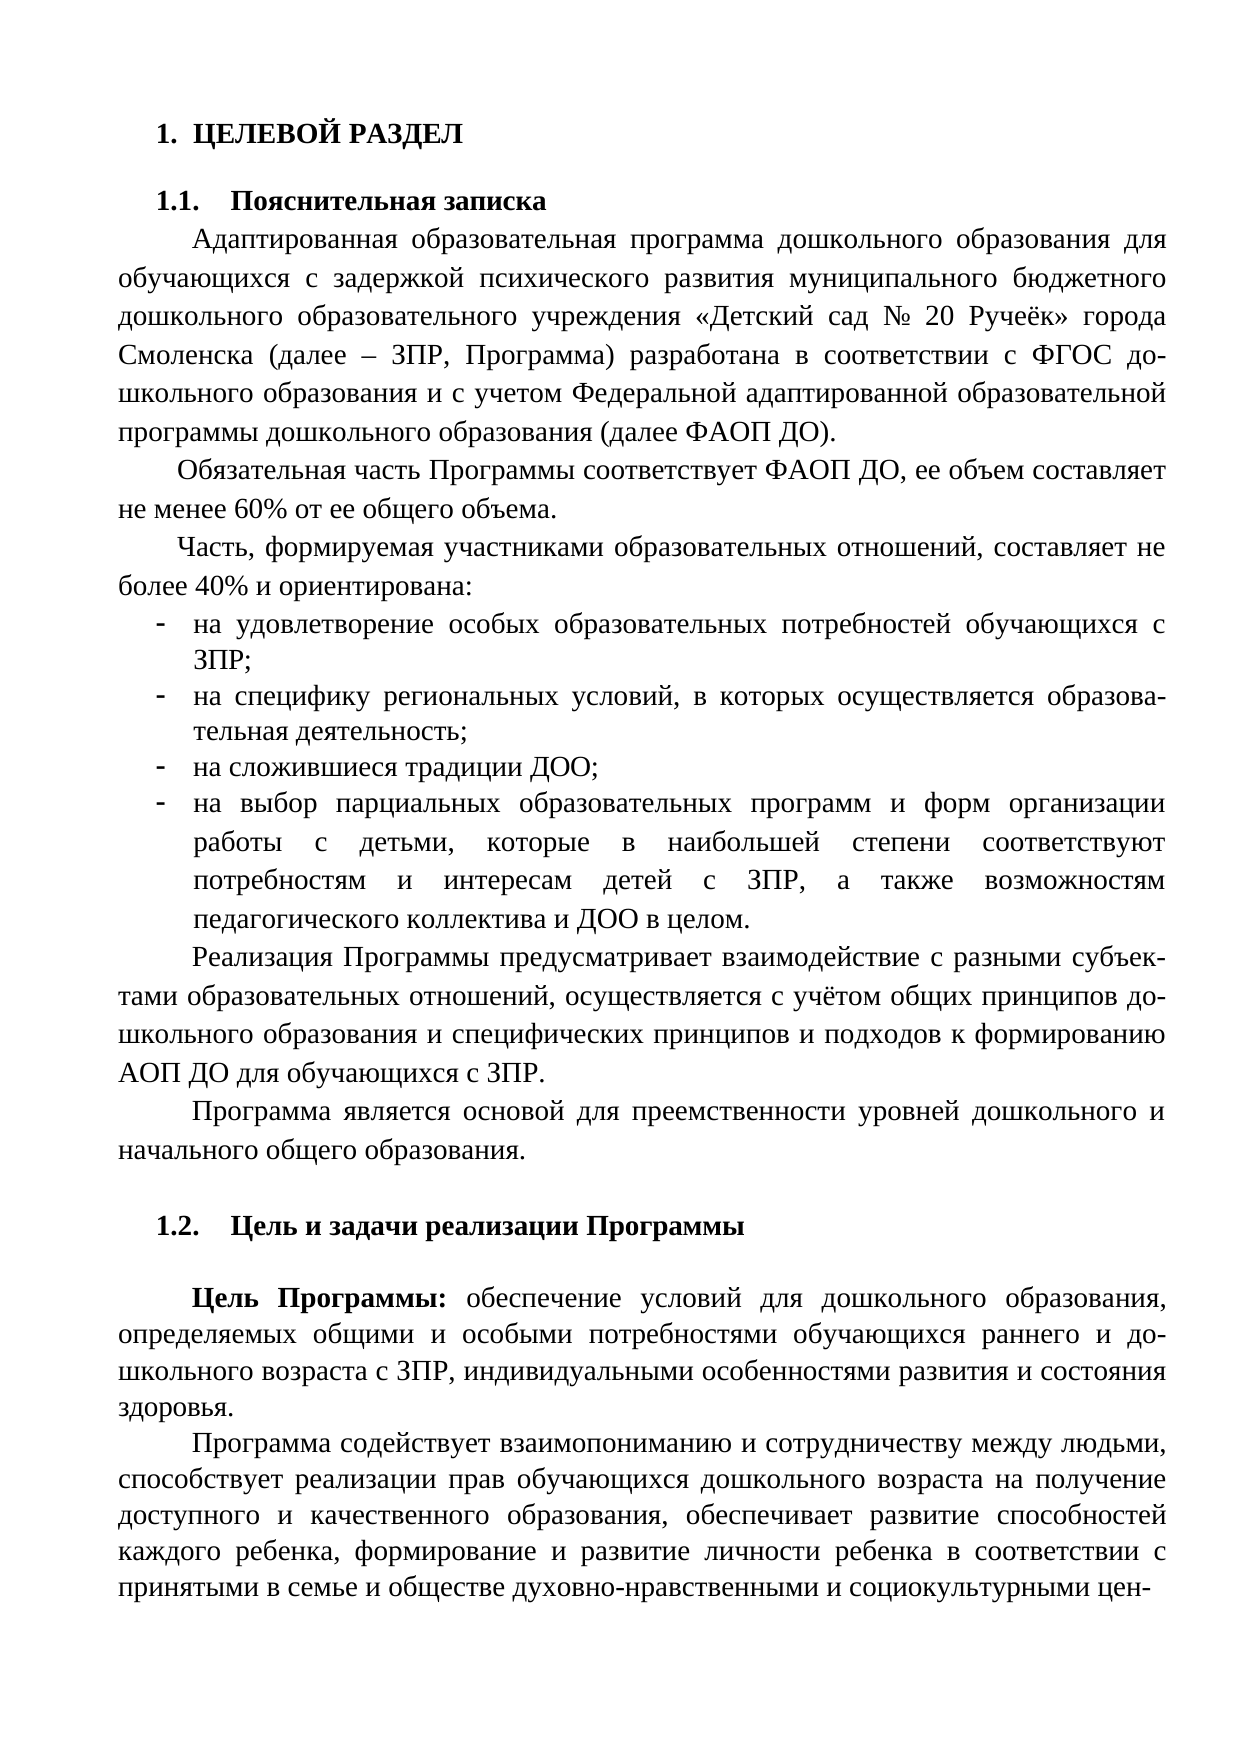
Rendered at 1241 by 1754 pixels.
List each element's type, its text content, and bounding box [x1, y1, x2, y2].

text Программа содействует взаимопониманию и сотрудничеству между людьми, способствует реализации прав обучающихся дошкольного возраста на получение доступного и качественного образования, обеспечивает развитие способностей каждого ребенка, формирование и развитие личности ребенка в соответствии с принятыми в семье и обществе духовно-нравственными и социокультурными цен- [118, 1425, 1167, 1603]
list на специфику региональных условий, в которых осуществляется образова- тельная деятельность; [156, 678, 1167, 747]
text Адаптированная образовательная программа дошкольного образования для обучающихся с задержкой психического развития муниципального бюджетного дошкольного образовательного учреждения «Детский сад № 20 Ручеёк» города Смоленска (далее – ЗПР, Программа) разработана в соответствии с ФГОС до- школьного образования и с учетом Федеральной адаптированной образовательной программы дошкольного образования (далее ФАОП ДО). [118, 221, 1167, 447]
list на удовлетворение особых образовательных потребностей обучающихся с ЗПР; [156, 607, 1166, 676]
text Часть, формируемая участниками образовательных отношений, составляет не более 40% и ориентирована: [118, 529, 1166, 602]
text Цель Программы: обеспечение условий для дошкольного образования, определяемых общими и особыми потребностями обучающихся раннего и до- школьного возраста с ЗПР, индивидуальными особенностями развития и состояния здоровья. [118, 1280, 1167, 1422]
subtitle Цель и задачи реализации Программы [156, 1208, 1207, 1242]
text Обязательная часть Программы соответствует ФАОП ДО, ее объем составляет не менее 60% от ее общего объема. [118, 452, 1166, 524]
list на выбор парциальных образовательных программ и форм организации работы с детьми, которые в наибольшей степени соответствуют потребностям и интересам детей с ЗПР, а также возможностям педагогического коллектива и ДОО в целом. [156, 785, 1166, 934]
subtitle ЦЕЛЕВОЙ РАЗДЕЛ [156, 116, 1207, 149]
list на сложившиеся традиции ДОО; [156, 749, 1207, 783]
subtitle Пояснительная записка [156, 183, 1207, 217]
text Программа является основой для преемственности уровней дошкольного и начального общего образования. [118, 1093, 1166, 1166]
text Реализация Программы предусматривает взаимодействие с разными субъек- тами образовательных отношений, осуществляется с учётом общих принципов до- школьного образования и специфических принципов и подходов к формированию АОП ДО для обучающихся с ЗПР. [118, 939, 1167, 1088]
